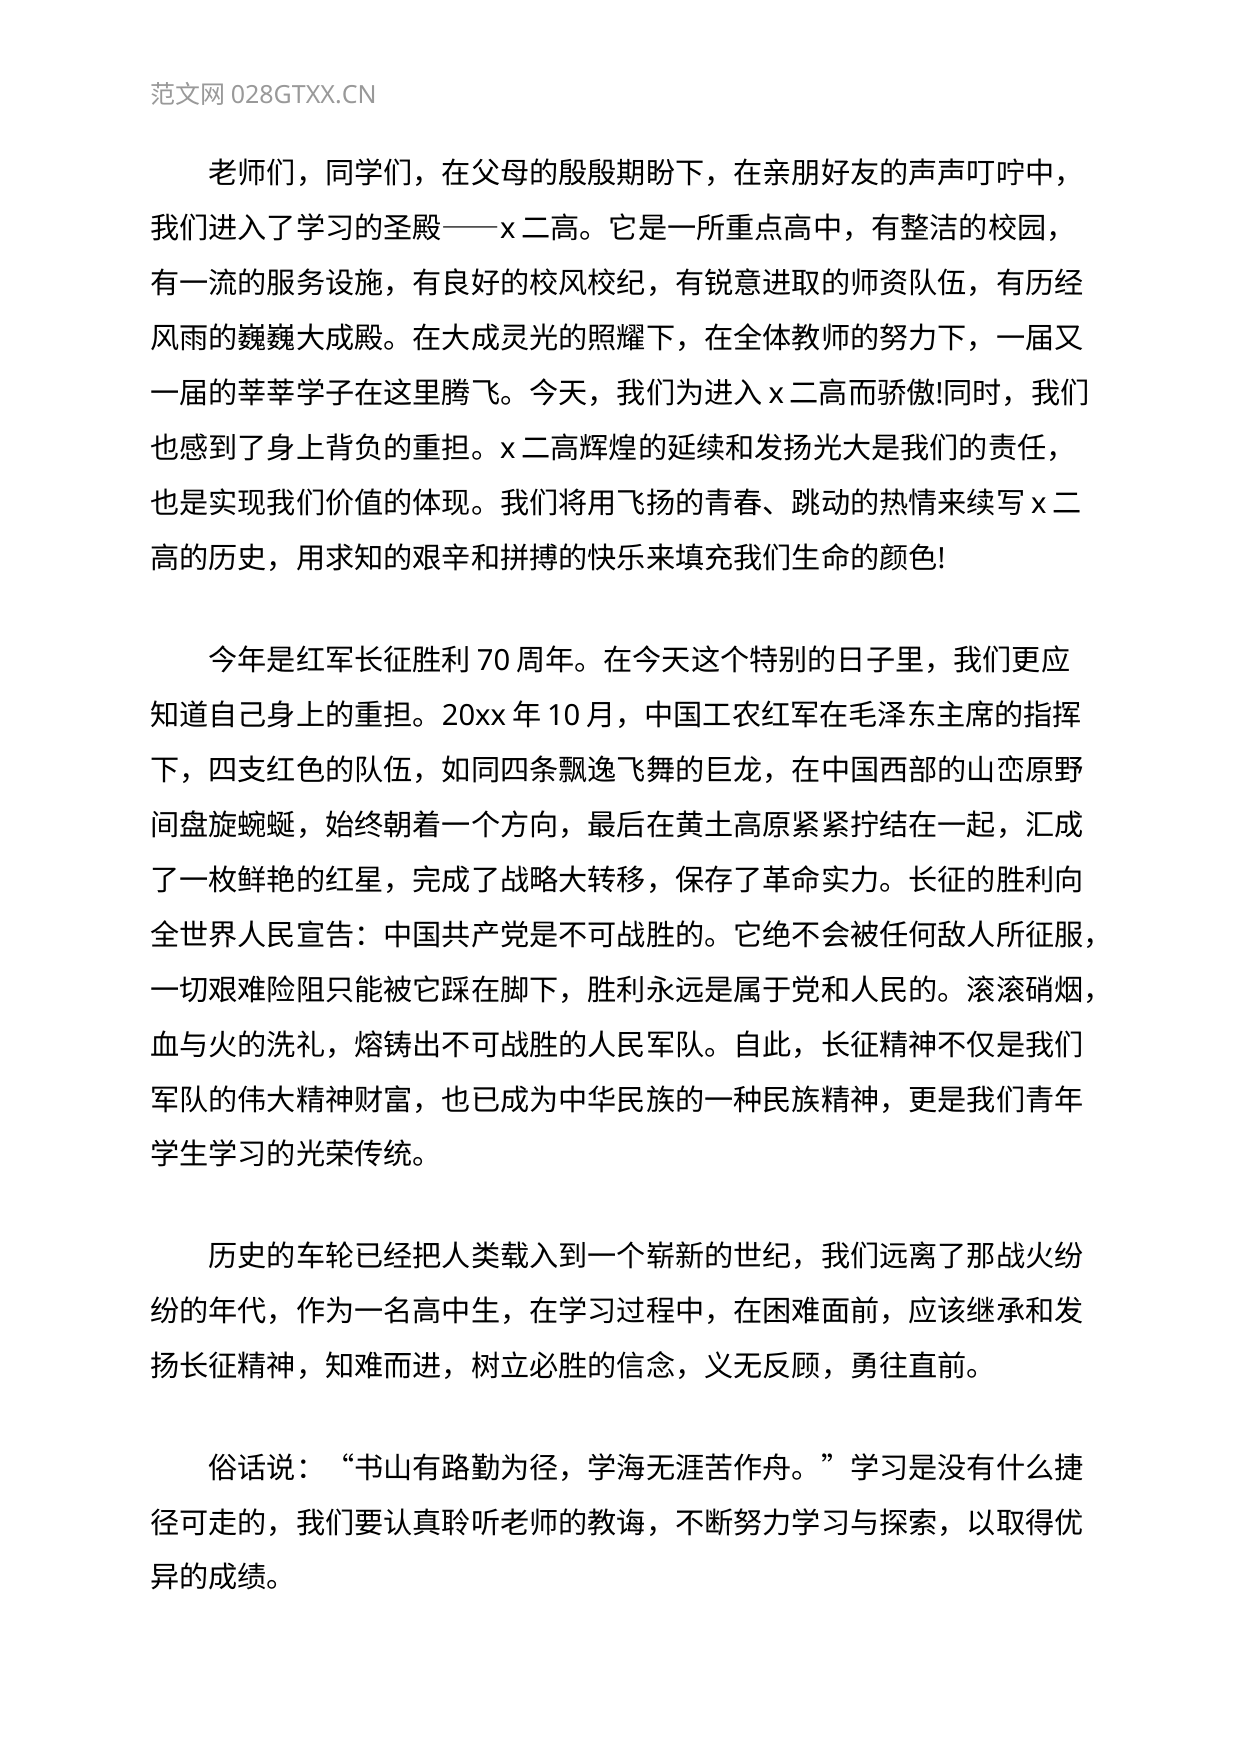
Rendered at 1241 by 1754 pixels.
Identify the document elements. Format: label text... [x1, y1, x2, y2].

text 今年是红军长征胜利70周年。在今天这个特别的日子里，我们更应知道自己身上的重担。20xx年10月，中国工农红军在毛泽东主席的指挥下，四支红色的队伍，如同四条飘逸飞舞的巨龙，在中国西部的山峦原野间盘旋蜿蜒，始终朝着一个方向，最后在黄土高原紧紧拧结在一起，汇成了一枚鲜艳的红星，完成了战略大转移，保存了革命实力。长征的胜利向全世界人民宣告：中国共产党是不可战胜的。它绝不会被任何敌人所征服，一切艰难险阻只能被它踩在脚下，胜利永远是属于党和人民的。滚滚硝烟，血与火的洗礼，熔铸出不可战胜的人民军队。自此，长征精神不仅是我们军队的伟大精神财富，也已成为中华民族的一种民族精神，更是我们青年学生学习的光荣传统。 [150, 637, 1090, 1173]
text 老师们，同学们，在父母的殷殷期盼下，在亲朋好友的声声叮咛中，我们进入了学习的圣殿——x二高。它是一所重点高中，有整洁的校园，有一流的服务设施，有良好的校风校纪，有锐意进取的师资队伍，有历经风雨的巍巍大成殿。在大成灵光的照耀下，在全体教师的努力下，一届又一届的莘莘学子在这里腾飞。今天，我们为进入x二高而骄傲!同时，我们也感到了身上背负的重担。x二高辉煌的延续和发扬光大是我们的责任，也是实现我们价值的体现。我们将用飞扬的青春、跳动的热情来续写x二高的历史，用求知的艰辛和拼搏的快乐来填充我们生命的颜色! [150, 150, 1090, 577]
text 历史的车轮已经把人类载入到一个崭新的世纪，我们远离了那战火纷纷的年代，作为一名高中生，在学习过程中，在困难面前，应该继承和发扬长征精神，知难而进，树立必胜的信念，义无反顾，勇往直前。 [150, 1233, 1090, 1385]
text 俗话说：“书山有路勤为径，学海无涯苦作舟。”学习是没有什么捷径可走的，我们要认真聆听老师的教诲，不断努力学习与探索，以取得优异的成绩。 [150, 1444, 1090, 1596]
